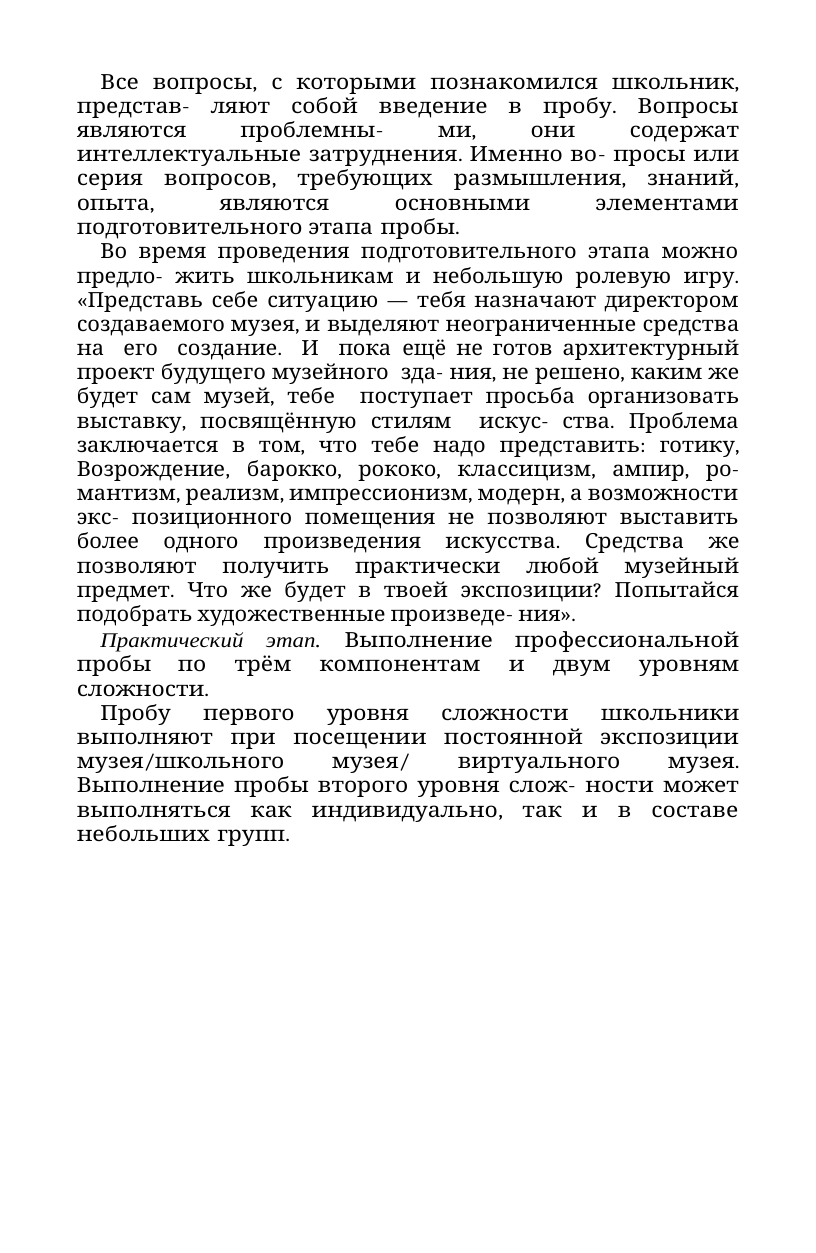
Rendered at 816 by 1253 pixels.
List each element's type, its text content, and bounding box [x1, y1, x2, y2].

text Практический этап. Выполнение профессиональной пробы по трём компонентам и двум уровням сложности. [77, 628, 739, 701]
text Все вопросы, с которыми познакомился школьник, представ- ляют собой введение в пробу. Вопросы являются проблемны- ми, они содержат интеллектуальные затруднения. Именно во- просы или серия вопросов, требующих размышления, знаний, опыта, являются основными элементами подготовительного этапа пробы. [77, 70, 739, 239]
text Пробу первого уровня сложности школьники выполняют при посещении постоянной экспозиции музея/школьного музея/ виртуального музея. Выполнение пробы второго уровня слож- ности может выполняться как индивидуально, так и в составе небольших групп. [77, 702, 739, 846]
text Во время проведения подготовительного этапа можно предло- жить школьникам и небольшую ролевую игру. «Представь себе ситуацию — тебя назначают директором создаваемого музея, и выделяют неограниченные средства на его создание. И пока ещё не готов архитектурный проект будущего музейного зда- ния, не решено, каким же будет сам музей, тебе поступает просьба организовать выставку, посвящённую стилям искус- ства. Проблема заключается в том, что тебе надо представить: готику, Возрождение, барокко, рококо, классицизм, ампир, ро- мантизм, реализм, импрессионизм, модерн, а возможности экс- позиционного помещения не позволяют выставить более одного произведения искусства. Средства же позволяют получить практически любой музейный предмет. Что же будет в твоей экспозиции? Попытайся подобрать художественные произведе- ния». [77, 240, 739, 627]
